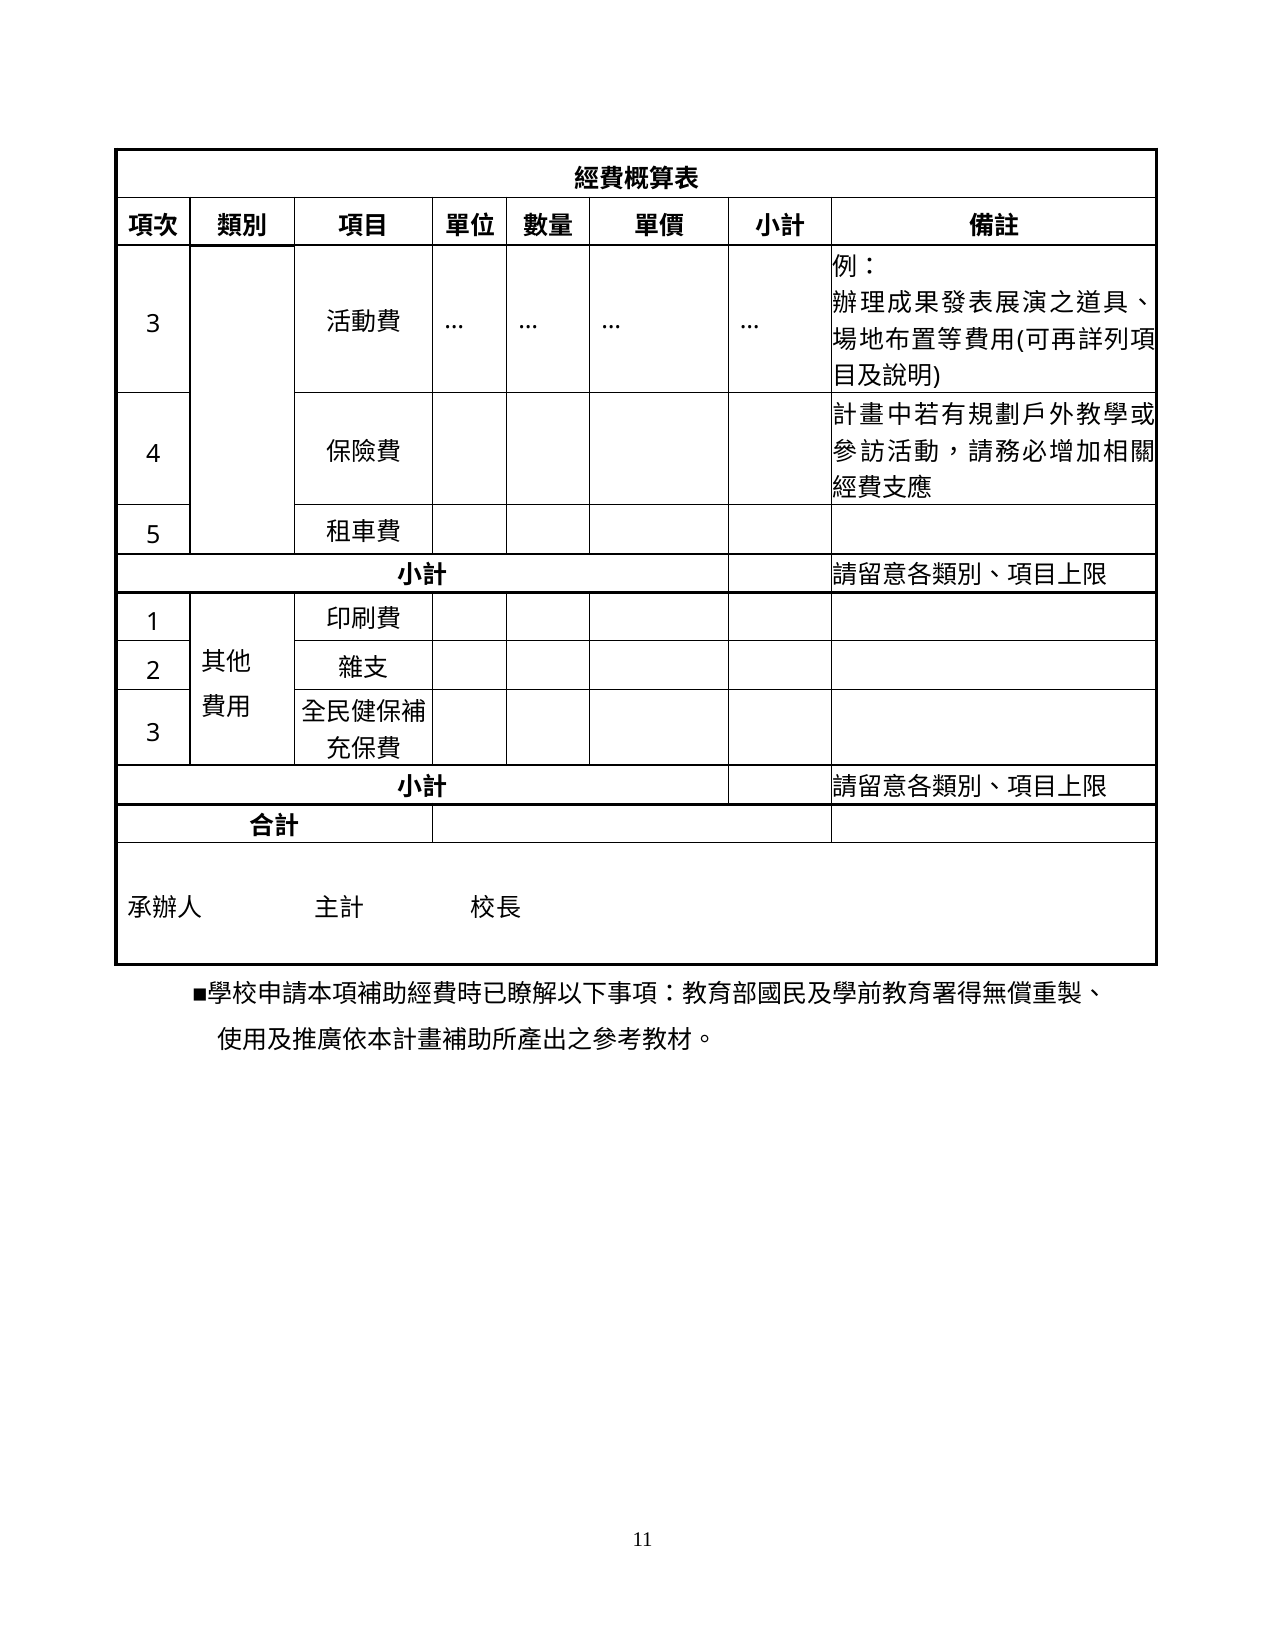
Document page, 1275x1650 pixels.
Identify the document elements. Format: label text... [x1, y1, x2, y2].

table_cell [832, 690, 1155, 764]
table_cell [433, 505, 506, 552]
table_cell [832, 806, 1155, 842]
table_cell 5 [118, 505, 189, 552]
table_cell [729, 641, 831, 689]
table_cell 活動費 [295, 246, 432, 392]
table_cell [729, 505, 831, 552]
text ■學校申請本項補助經費時已瞭解以下事項：教育部國民及學前教育署得無償重製、使用及推廣依本計畫補助所產出之參考教材。 [192, 966, 1093, 1058]
table_cell … [433, 246, 506, 392]
table_cell [832, 641, 1155, 689]
table_cell 小計 [118, 766, 728, 803]
table_cell 單位 [433, 198, 506, 243]
table_cell [433, 641, 506, 689]
table_cell … [729, 246, 831, 392]
table_cell [507, 690, 589, 764]
table_cell 3 [118, 246, 189, 392]
table_cell 全民健保補充保費 [295, 690, 432, 764]
table_cell 項次 [118, 198, 189, 243]
table_cell [507, 393, 589, 503]
table_cell [832, 594, 1155, 640]
table_cell 承辦人 主計 校長 [118, 843, 1155, 963]
table_cell 保險費 [295, 393, 432, 503]
table_cell [507, 505, 589, 552]
table_cell [590, 393, 728, 503]
table_cell 例： 辦理成果發表展演之道具、場地布置等費用(可再詳列項目及說明) [832, 246, 1155, 392]
table_cell 類別 [191, 198, 294, 243]
table_cell 單價 [590, 198, 728, 243]
table_cell 小計 [729, 198, 831, 243]
table_cell 2 [118, 641, 189, 689]
table_cell [729, 555, 831, 591]
table_cell [590, 505, 728, 552]
table_cell [832, 505, 1155, 552]
table_cell 4 [118, 393, 189, 503]
table_cell 備註 [832, 198, 1155, 243]
table_cell 租車費 [295, 505, 432, 552]
table_cell [433, 806, 831, 842]
table_cell 請留意各類別、項目上限 [832, 766, 1155, 803]
table_cell 合計 [118, 806, 432, 842]
table_cell 小計 [118, 555, 728, 591]
table_cell 雜支 [295, 641, 432, 689]
table_cell 印刷費 [295, 594, 432, 640]
table_cell [433, 594, 506, 640]
table_cell 其他 費用 [191, 594, 294, 764]
table_cell 計畫中若有規劃戶外教學或參訪活動，請務必增加相關經費支應 [832, 393, 1155, 503]
table_cell 1 [118, 594, 189, 640]
table_header 經費概算表 [118, 151, 1155, 197]
table_cell [433, 393, 506, 503]
table_cell [729, 690, 831, 764]
table_cell [590, 594, 728, 640]
table_cell 項目 [295, 198, 432, 243]
table_cell 3 [118, 690, 189, 764]
table_cell [507, 641, 589, 689]
table_cell … [507, 246, 589, 392]
table_cell 請留意各類別、項目上限 [832, 555, 1155, 591]
table_cell [729, 393, 831, 503]
table_cell [433, 690, 506, 764]
table_cell [729, 594, 831, 640]
table_cell [507, 594, 589, 640]
table_cell 數量 [507, 198, 589, 243]
table_cell [729, 766, 831, 803]
table_cell [590, 690, 728, 764]
table_cell … [590, 246, 728, 392]
table_cell [590, 641, 728, 689]
